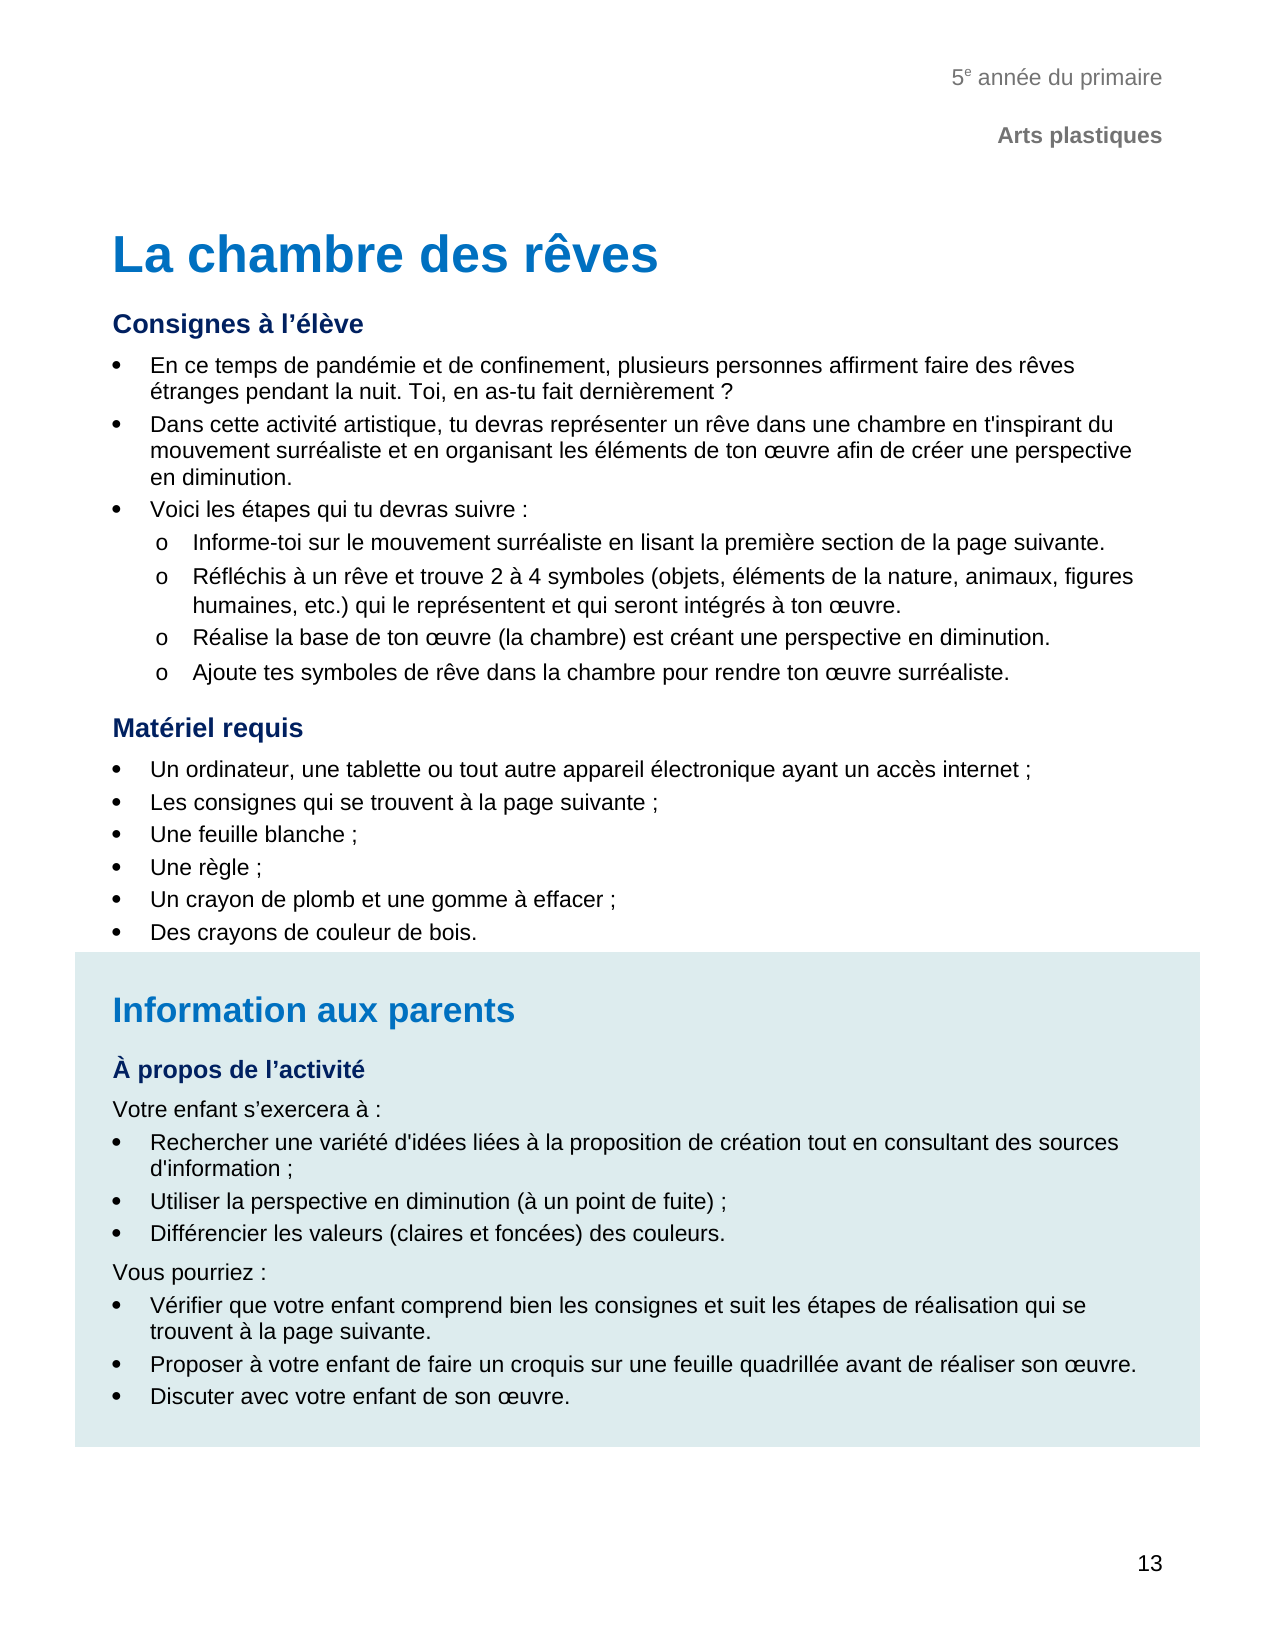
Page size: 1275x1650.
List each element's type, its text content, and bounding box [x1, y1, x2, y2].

list Les consignes qui se trouvent à la page suivante ; [112, 788, 1162, 815]
list Un ordinateur, une tablette ou tout autre appareil électronique ayant un accès internet ; [112, 756, 1162, 782]
table_header Information aux parents À propos de l’activité Votre enfant s’exercera à : Rechercher une variété d'idées liées à la proposition de création tout en consultant des sources d'information ; Utiliser la perspective en diminution (à un point de fuite) ; Différencier les valeurs (claires et foncées) des couleurs. Vous pourriez : Vérifier que votre enfant comprend bien les consignes et suit les étapes de réalisation qui se trouvent à la page suivante. Proposer à votre enfant de faire un croquis sur une feuille quadrillée avant de réaliser son œuvre. Discuter avec votre enfant de son œuvre. [75, 952, 1200, 1447]
list Une feuille blanche ; [112, 821, 1162, 847]
list En ce temps de pandémie et de confinement, plusieurs personnes affirment faire des rêves étranges pendant la nuit. Toi, en as-tu fait dernièrement ? [112, 352, 1162, 404]
text Consignes à l’élève [112, 308, 1162, 339]
list Voici les étapes qui tu devras suivre : [112, 496, 1162, 522]
text Ajoute tes symboles de rêve dans la chambre pour rendre ton œuvre surréaliste. [155, 659, 1162, 687]
text Réfléchis à un rêve et trouve 2 à 4 symboles (objets, éléments de la nature, animaux, figures humaines, etc.) qui le représentent et qui seront intégrés à ton œuvre. [155, 563, 1162, 618]
list Un crayon de plomb et une gomme à effacer ; [112, 886, 1162, 913]
text La chambre des rêves [112, 223, 1162, 283]
text Informe-toi sur le mouvement surréaliste en lisant la première section de la page suivante. [155, 529, 1162, 557]
list Dans cette activité artistique, tu devras représenter un rêve dans une chambre en t'inspirant du mouvement surréaliste et en organisant les éléments de ton œuvre afin de créer une perspective en diminution. [112, 411, 1162, 490]
text Matériel requis [112, 712, 1083, 743]
text Arts plastiques [112, 122, 1162, 148]
list Une règle ; [112, 854, 1162, 880]
text Réalise la base de ton œuvre (la chambre) est créant une perspective en diminution. [155, 624, 1162, 653]
list Des crayons de couleur de bois. [112, 919, 1162, 945]
